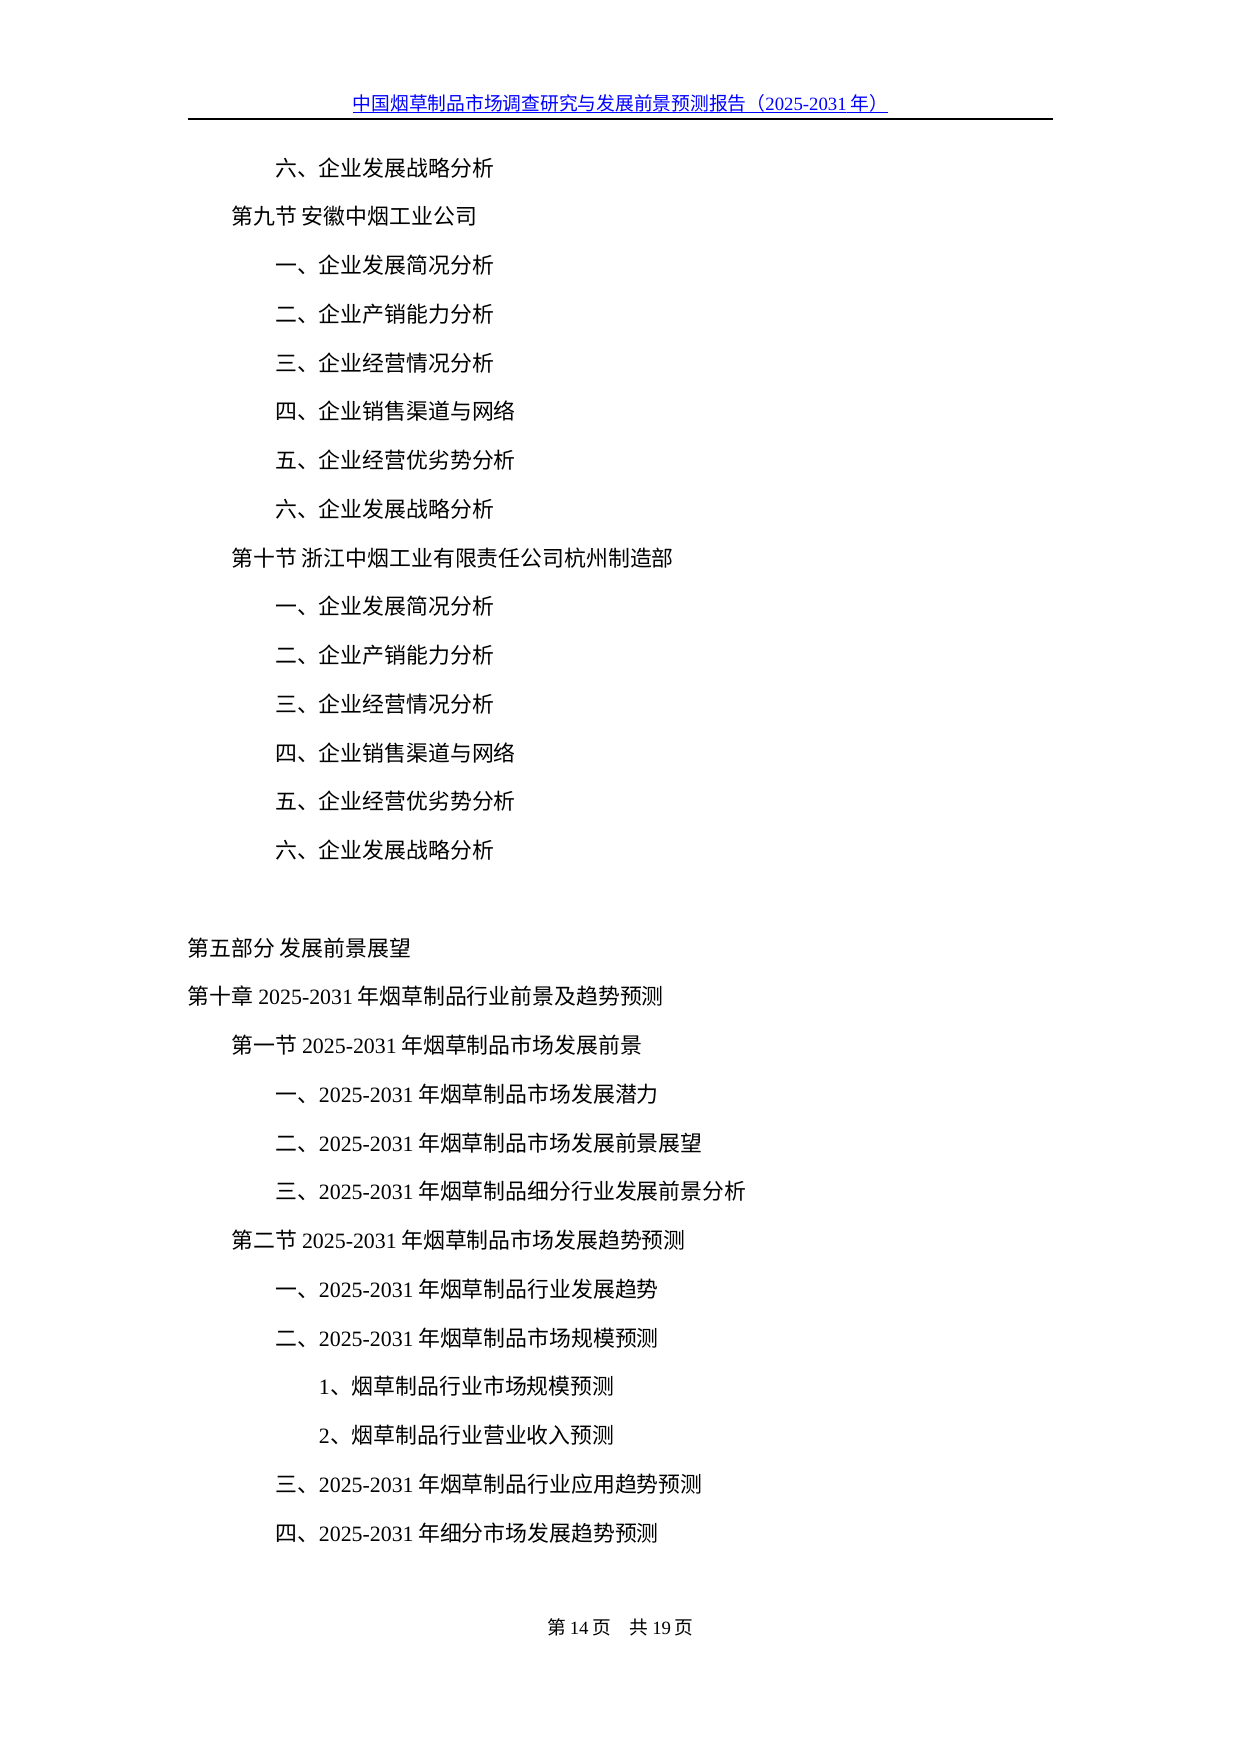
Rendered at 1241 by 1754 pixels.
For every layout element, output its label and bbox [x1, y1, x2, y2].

text [187, 150, 1053, 1548]
